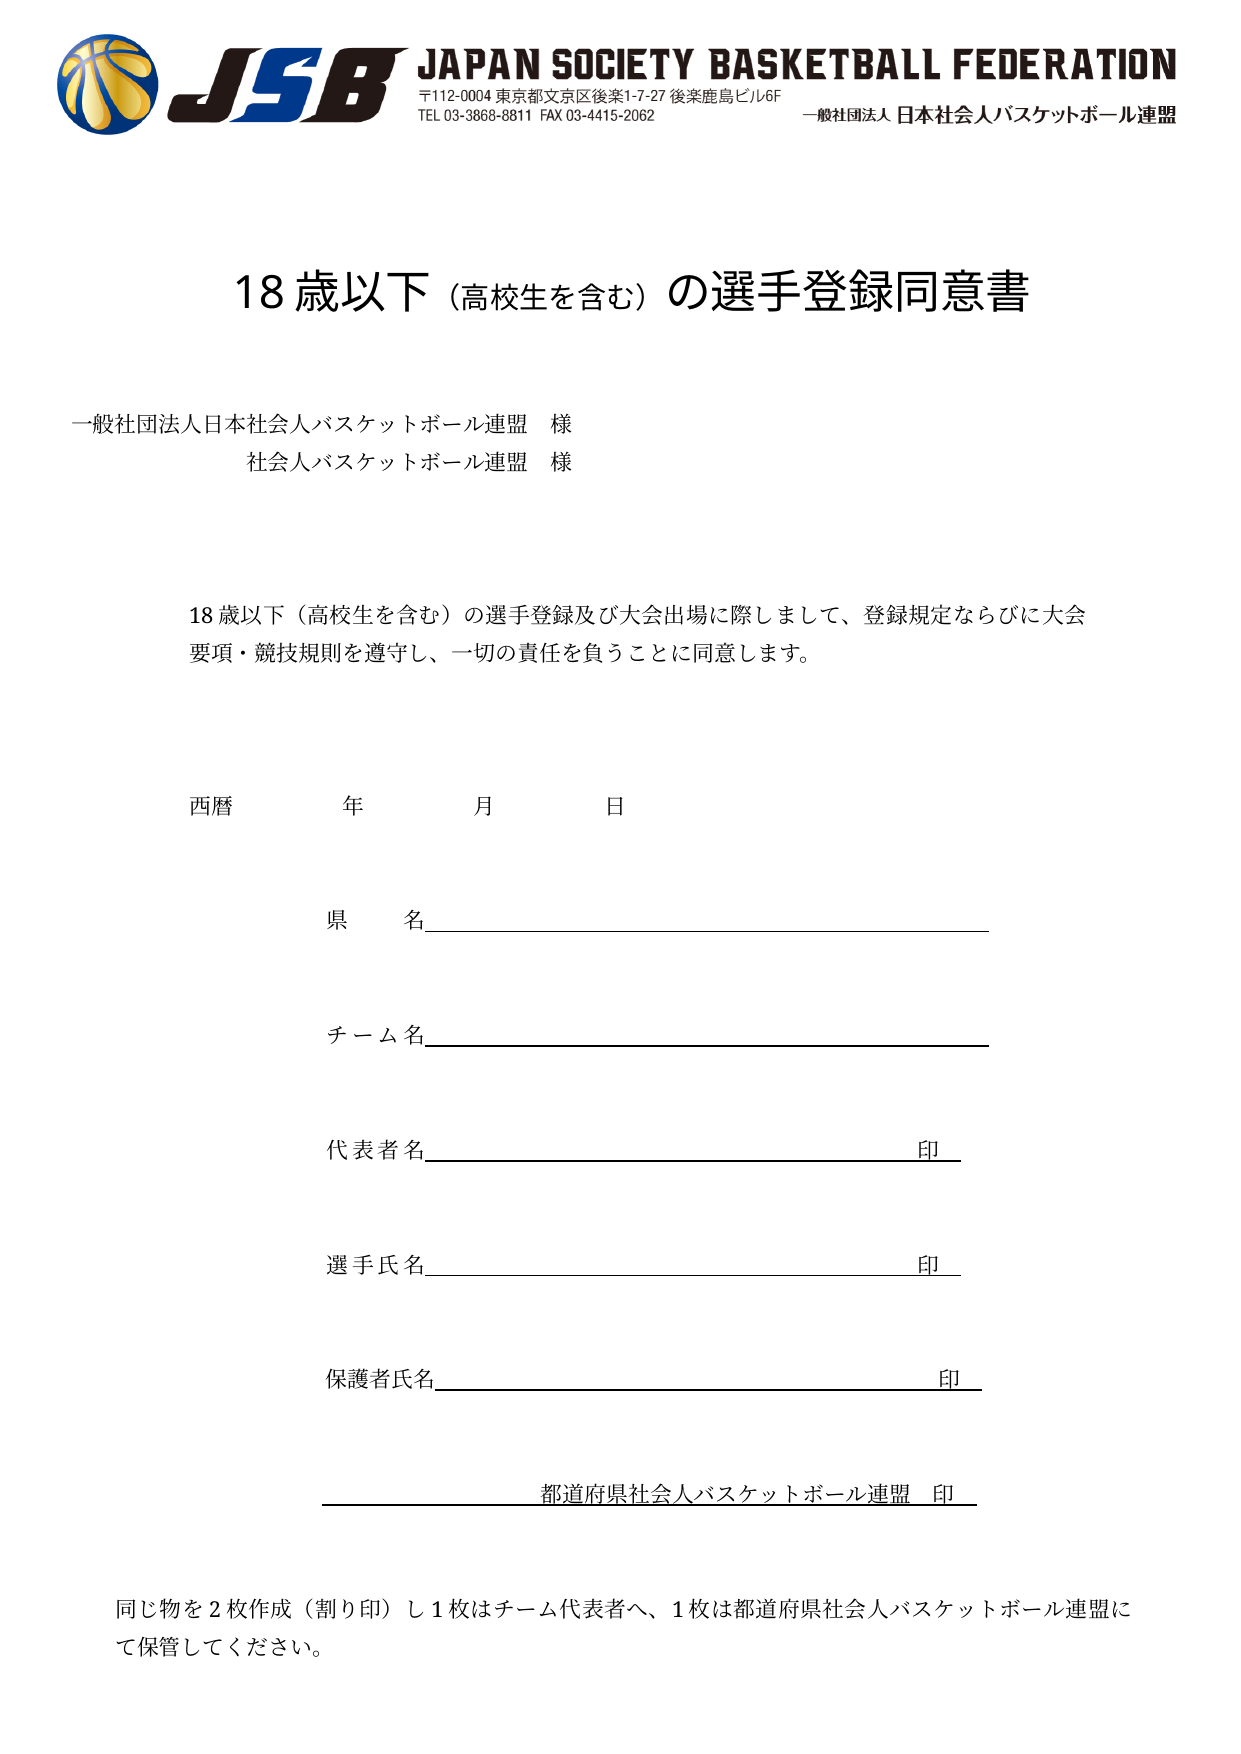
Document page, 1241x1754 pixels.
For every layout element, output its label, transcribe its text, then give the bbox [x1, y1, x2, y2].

text 都道府県社会人バスケットボール連盟 印 [322, 1474, 1193, 1512]
text 18歳以下（高校生を含む）の選手登録及び大会出場に際しまして、登録規定ならびに大会要項・競技規則を遵守し、一切の責任を負うことに同意します。 [189, 594, 1090, 671]
text 18歳以下（高校生を含む）の選手登録同意書 [71, 251, 1193, 327]
text 同じ物を2枚作成（割り印）し1枚はチーム代表者へ、1枚は都道府県社会人バスケットボール連盟にて保管してください。 [115, 1588, 1134, 1665]
text 代表者名 印 [322, 1130, 1193, 1168]
picture [56, 33, 1178, 135]
text 選手氏名 印 [322, 1244, 1193, 1283]
text 保護者氏名 印 [322, 1359, 1193, 1397]
text 西暦 年 月 日 [189, 786, 1090, 824]
text 県 名 [322, 900, 1193, 939]
text 一般社団法人日本社会人バスケットボール連盟 様 [71, 403, 1193, 442]
text チーム名 [322, 1015, 1193, 1053]
text 社会人バスケットボール連盟 様 [71, 442, 1193, 480]
